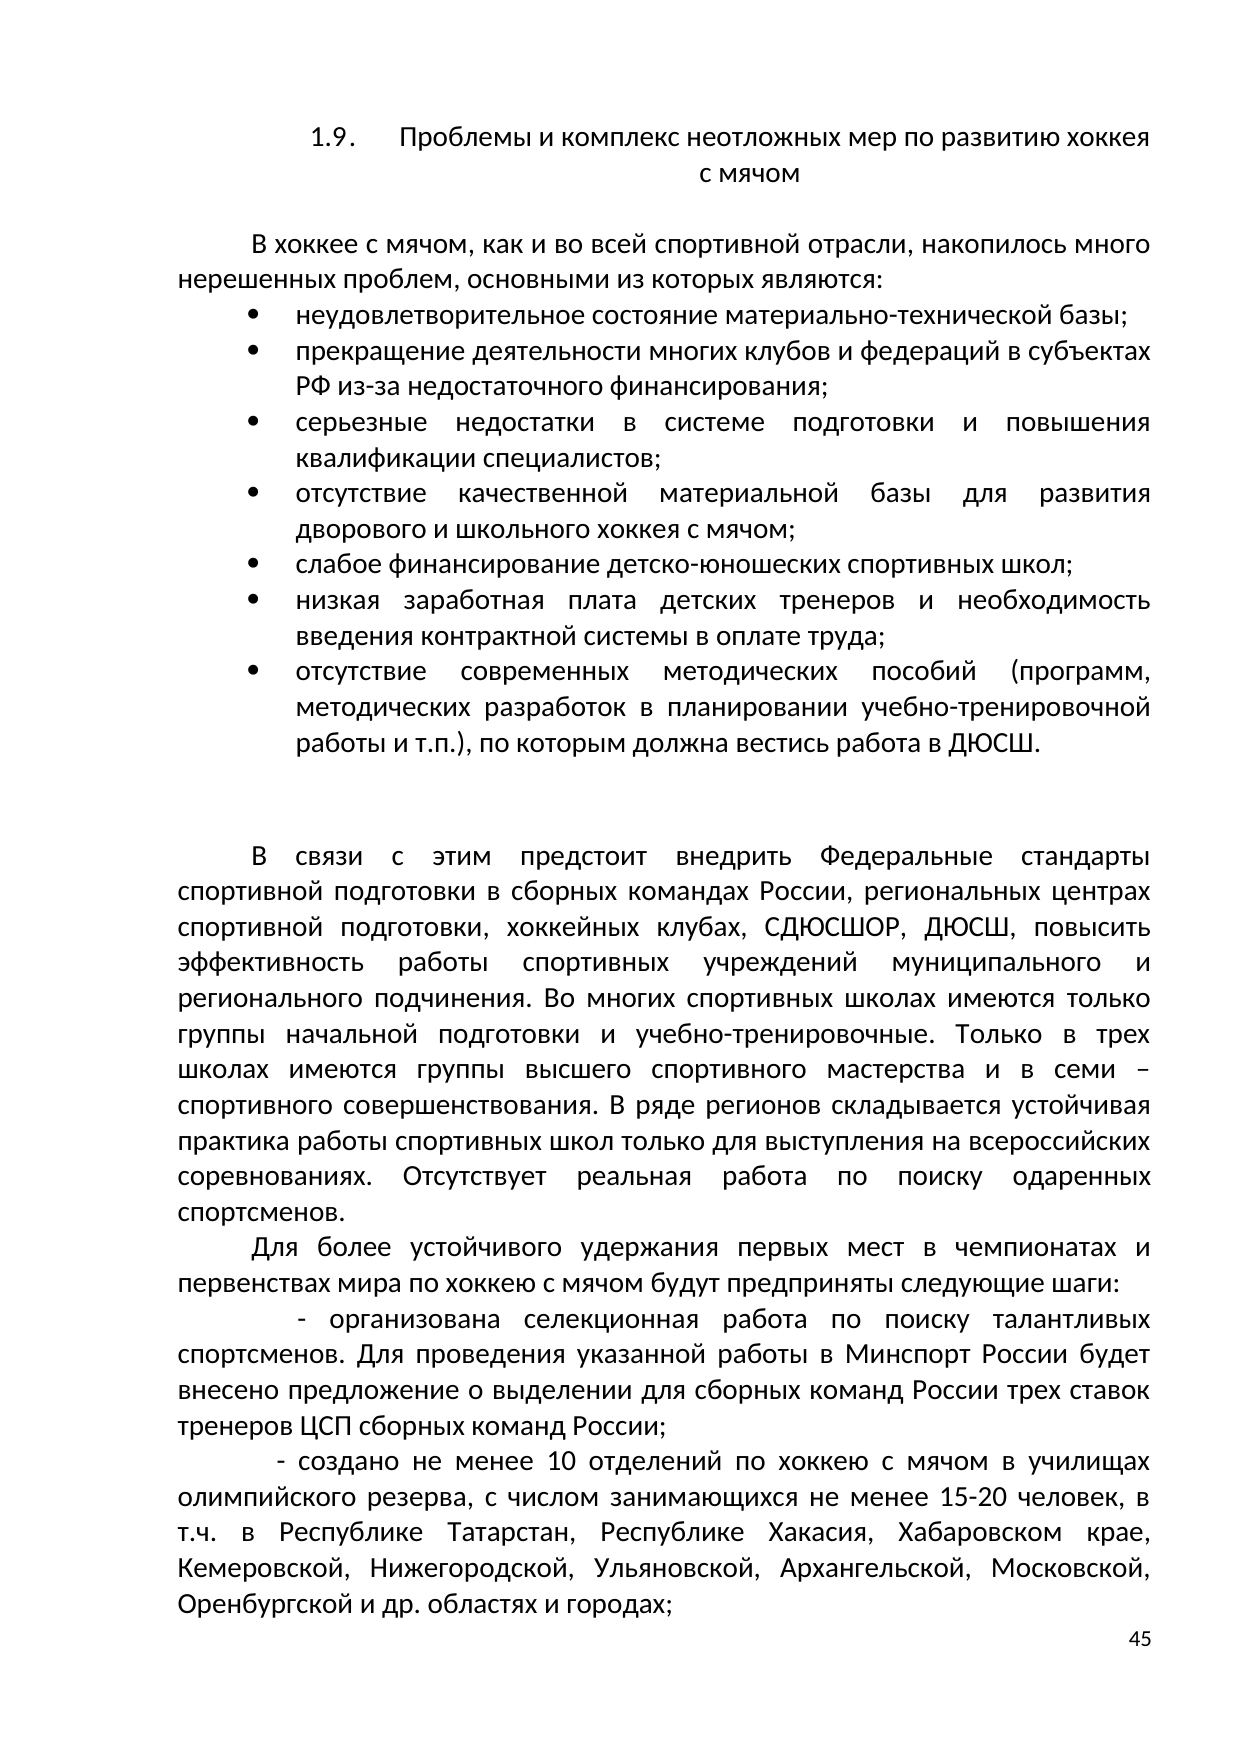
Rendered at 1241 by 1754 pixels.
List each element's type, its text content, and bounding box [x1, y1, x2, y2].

list В связи с этим предстоит внедрить Федеральные стандарты спортивной подготовки в сборных командах России, региональных центрах спортивной подготовки, хоккейных клубах, СДЮСШОР, ДЮСШ, повысить эффективность работы спортивных учреждений муниципального и регионального подчинения. Во многих спортивных школах имеются только группы начальной подготовки и учебно-тренировочные. Только в трех школах имеются группы высшего спортивного мастерства и в семи – спортивного совершенствования. В ряде регионов складывается устойчивая практика работы спортивных школ только для выступления на всероссийских соревнованиях. Отсутствует реальная работа по поиску одаренных спортсменов. [177, 837, 1152, 1228]
list - организована селекционная работа по поиску талантливых спортсменов. Для проведения указанной работы в Минспорт России будет внесено предложение о выделении для сборных команд России трех ставок тренеров ЦСП сборных команд России; [177, 1300, 1152, 1442]
list Для более устойчивого удержания первых мест в чемпионатах и первенствах мира по хоккею с мячом будут предприняты следующие шаги: [177, 1228, 1152, 1300]
list слабое финансирование детско-юношеских спортивных школ; [248, 546, 1152, 581]
list неудовлетворительное состояние материально-технической базы; [248, 296, 1152, 332]
list отсутствие качественной материальной базы для развития дворового и школьного хоккея с мячом; [248, 474, 1152, 546]
list отсутствие современных методических пособий (программ, методических разработок в планировании учебно-тренировочной работы и т.п.), по которым должна вестись работа в ДЮСШ. [248, 652, 1152, 759]
list В хоккее с мячом, как и во всей спортивной отрасли, накопилось много нерешенных проблем, основными из которых являются: [177, 225, 1152, 296]
list . Проблемы и комплекс неотложных мер по развитию хоккея с мячом [309, 118, 1152, 189]
list прекращение деятельности многих клубов и федераций в субъектах РФ из-за недостаточного финансирования; [248, 332, 1152, 403]
list низкая заработная плата детских тренеров и необходимость введения контрактной системы в оплате труда; [248, 581, 1152, 652]
list - создано не менее 10 отделений по хоккею с мячом в училищах олимпийского резерва, с числом занимающихся не менее 15-20 человек, в т.ч. в Республике Татарстан, Республике Хакасия, Хабаровском крае, Кемеровской, Нижегородской, Ульяновской, Архангельской, Московской, Оренбургской и др. областях и городах; [177, 1442, 1152, 1620]
list серьезные недостатки в системе подготовки и повышения квалификации специалистов; [248, 403, 1152, 474]
